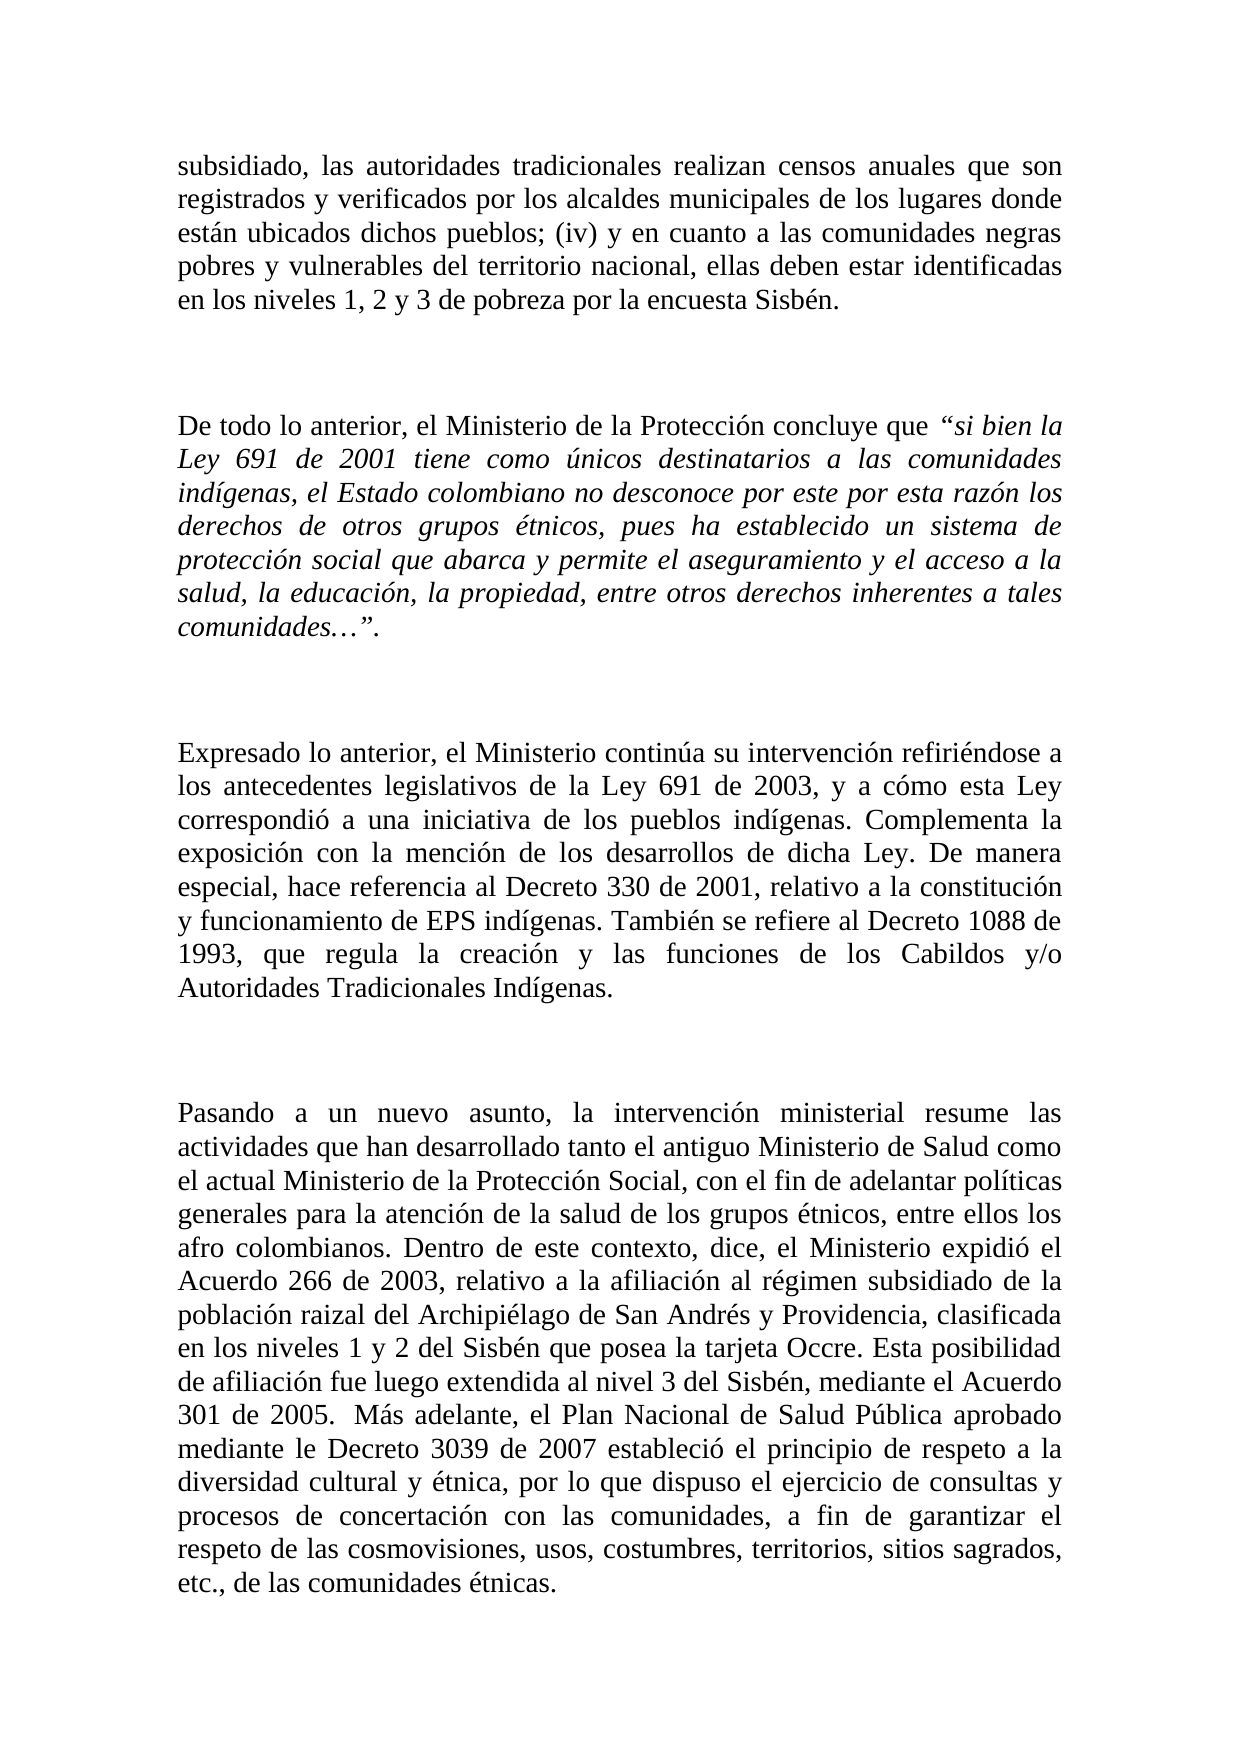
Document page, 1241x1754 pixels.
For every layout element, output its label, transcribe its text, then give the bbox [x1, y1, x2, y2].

text Expresado lo anterior, el Ministerio continúa su intervención refiriéndose a los antecedentes legislativos de la Ley 691 de 2003, y a cómo esta Ley correspondió a una iniciativa de los pueblos indígenas. Complementa la exposición con la mención de los desarrollos de dicha Ley. De manera especial, hace referencia al Decreto 330 de 2001, relativo a la constitución y funcionamiento de EPS indígenas. También se refiere al Decreto 1088 de 1993, que regula la creación y las funciones de los Cabildos y/o Autoridades Tradicionales Indígenas. [177, 735, 1063, 1003]
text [177, 148, 1063, 315]
text De todo lo anterior, el Ministerio de la Protección concluye que “si bien la Ley 691 de 2001 tiene como únicos destinatarios a las comunidades indígenas, el Estado colombiano no desconoce por este por esta razón los derechos de otros grupos étnicos, pues ha establecido un sistema de protección social que abarca y permite el aseguramiento y el acceso a la salud, la educación, la propiedad, entre otros derechos inherentes a tales comunidades…”. [177, 408, 1063, 642]
text Pasando a un nuevo asunto, la intervención ministerial resume las actividades que han desarrollado tanto el antiguo Ministerio de Salud como el actual Ministerio de la Protección Social, con el fin de adelantar políticas generales para la atención de la salud de los grupos étnicos, entre ellos los afro colombianos. Dentro de este contexto, dice, el Ministerio expidió el Acuerdo 266 de 2003, relativo a la afiliación al régimen subsidiado de la población raizal del Archipiélago de San Andrés y Providencia, clasificada en los niveles 1 y 2 del Sisbén que posea la tarjeta Occre. Esta posibilidad de afiliación fue luego extendida al nivel 3 del Sisbén, mediante el Acuerdo 301 de 2005. Más adelante, el Plan Nacional de Salud Pública aprobado mediante le Decreto 3039 de 2007 estableció el principio de respeto a la diversidad cultural y étnica, por lo que dispuso el ejercicio de consultas y procesos de concertación con las comunidades, a fin de garantizar el respeto de las cosmovisiones, usos, costumbres, territorios, sitios sagrados, etc., de las comunidades étnicas. [177, 1096, 1063, 1599]
